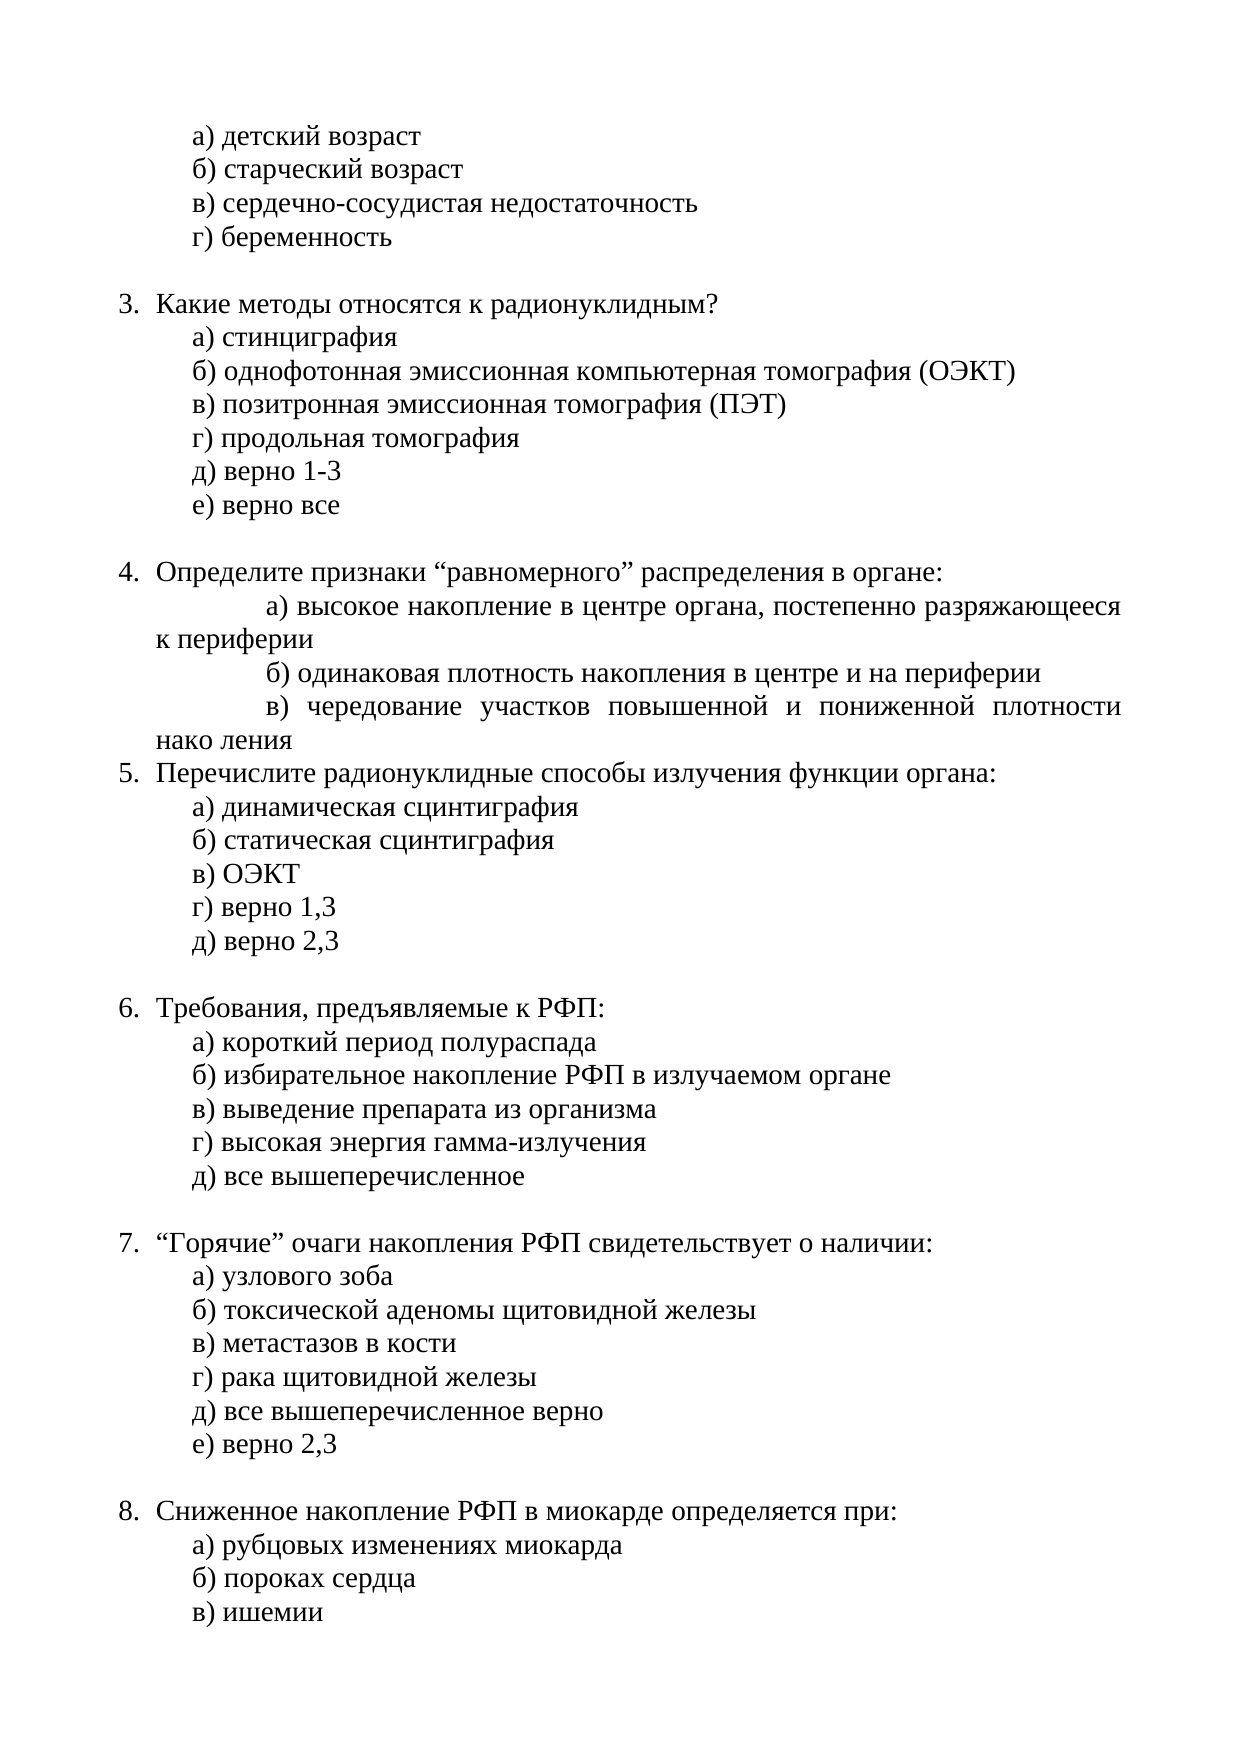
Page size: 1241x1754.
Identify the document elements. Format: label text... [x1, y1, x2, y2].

text в) метастазов в кости [118, 1326, 1122, 1359]
text в) сердечно-сосудистая недостаточность [118, 185, 1122, 219]
text в) ОЭКТ [118, 856, 1122, 889]
text г) рака щитовидной железы [118, 1359, 1122, 1393]
text а) динамическая сцинтиграфия [118, 789, 1122, 822]
text д) верно 1-3 [118, 453, 1122, 487]
text е) верно все [118, 487, 1122, 521]
list Перечислите радионуклидные способы излучения функции органа: [118, 755, 1122, 789]
list Требования, предъявляемые к РФП: [118, 990, 1122, 1024]
text а) узлового зоба [118, 1258, 1122, 1292]
text г) верно 1,3 [118, 889, 1122, 923]
text а) стинциграфия [118, 319, 1122, 353]
list б) одинаковая плотность накопления в центре и на периферии [156, 655, 1122, 688]
text а) короткий период полураспада [118, 1024, 1122, 1057]
text в) выведение препарата из организма [118, 1091, 1122, 1124]
text а) рубцовых изменениях миокарда [118, 1527, 1122, 1560]
text д) все вышеперечисленное верно [118, 1393, 1122, 1426]
list в) чередование участков повышенной и пониженной плотности нако ления [156, 688, 1122, 755]
list Определите признаки “равномерного” распределения в органе: [118, 554, 1122, 588]
text в) позитронная эмиссионная томография (ПЭТ) [118, 386, 1122, 420]
list Какие методы относятся к радионуклидным? [118, 286, 1122, 319]
text б) однофотонная эмиссионная компьютерная томография (ОЭКТ) [118, 353, 1122, 386]
text б) избирательное накопление РФП в излучаемом органе [118, 1057, 1122, 1091]
text г) беременность [118, 219, 1122, 252]
list Сниженное накопление РФП в миокарде определяется при: [118, 1493, 1122, 1527]
text г) высокая энергия гамма-излучения [118, 1124, 1122, 1158]
text е) верно 2,3 [118, 1426, 1122, 1460]
text в) ишемии [118, 1594, 1122, 1627]
text б) старческий возраст [118, 152, 1122, 185]
list “Горячие” очаги накопления РФП свидетельствует о наличии: [118, 1225, 1122, 1258]
list а) высокое накопление в центре органа, постепенно разряжающееся к периферии [156, 588, 1122, 655]
text б) пороках сердца [118, 1560, 1122, 1594]
text б) токсической аденомы щитовидной железы [118, 1292, 1122, 1326]
text д) верно 2,3 [118, 923, 1122, 957]
text б) статическая сцинтиграфия [118, 822, 1122, 856]
text а) детский возраст [118, 118, 1122, 152]
text д) все вышеперечисленное [118, 1158, 1122, 1191]
text г) продольная томография [118, 420, 1122, 453]
